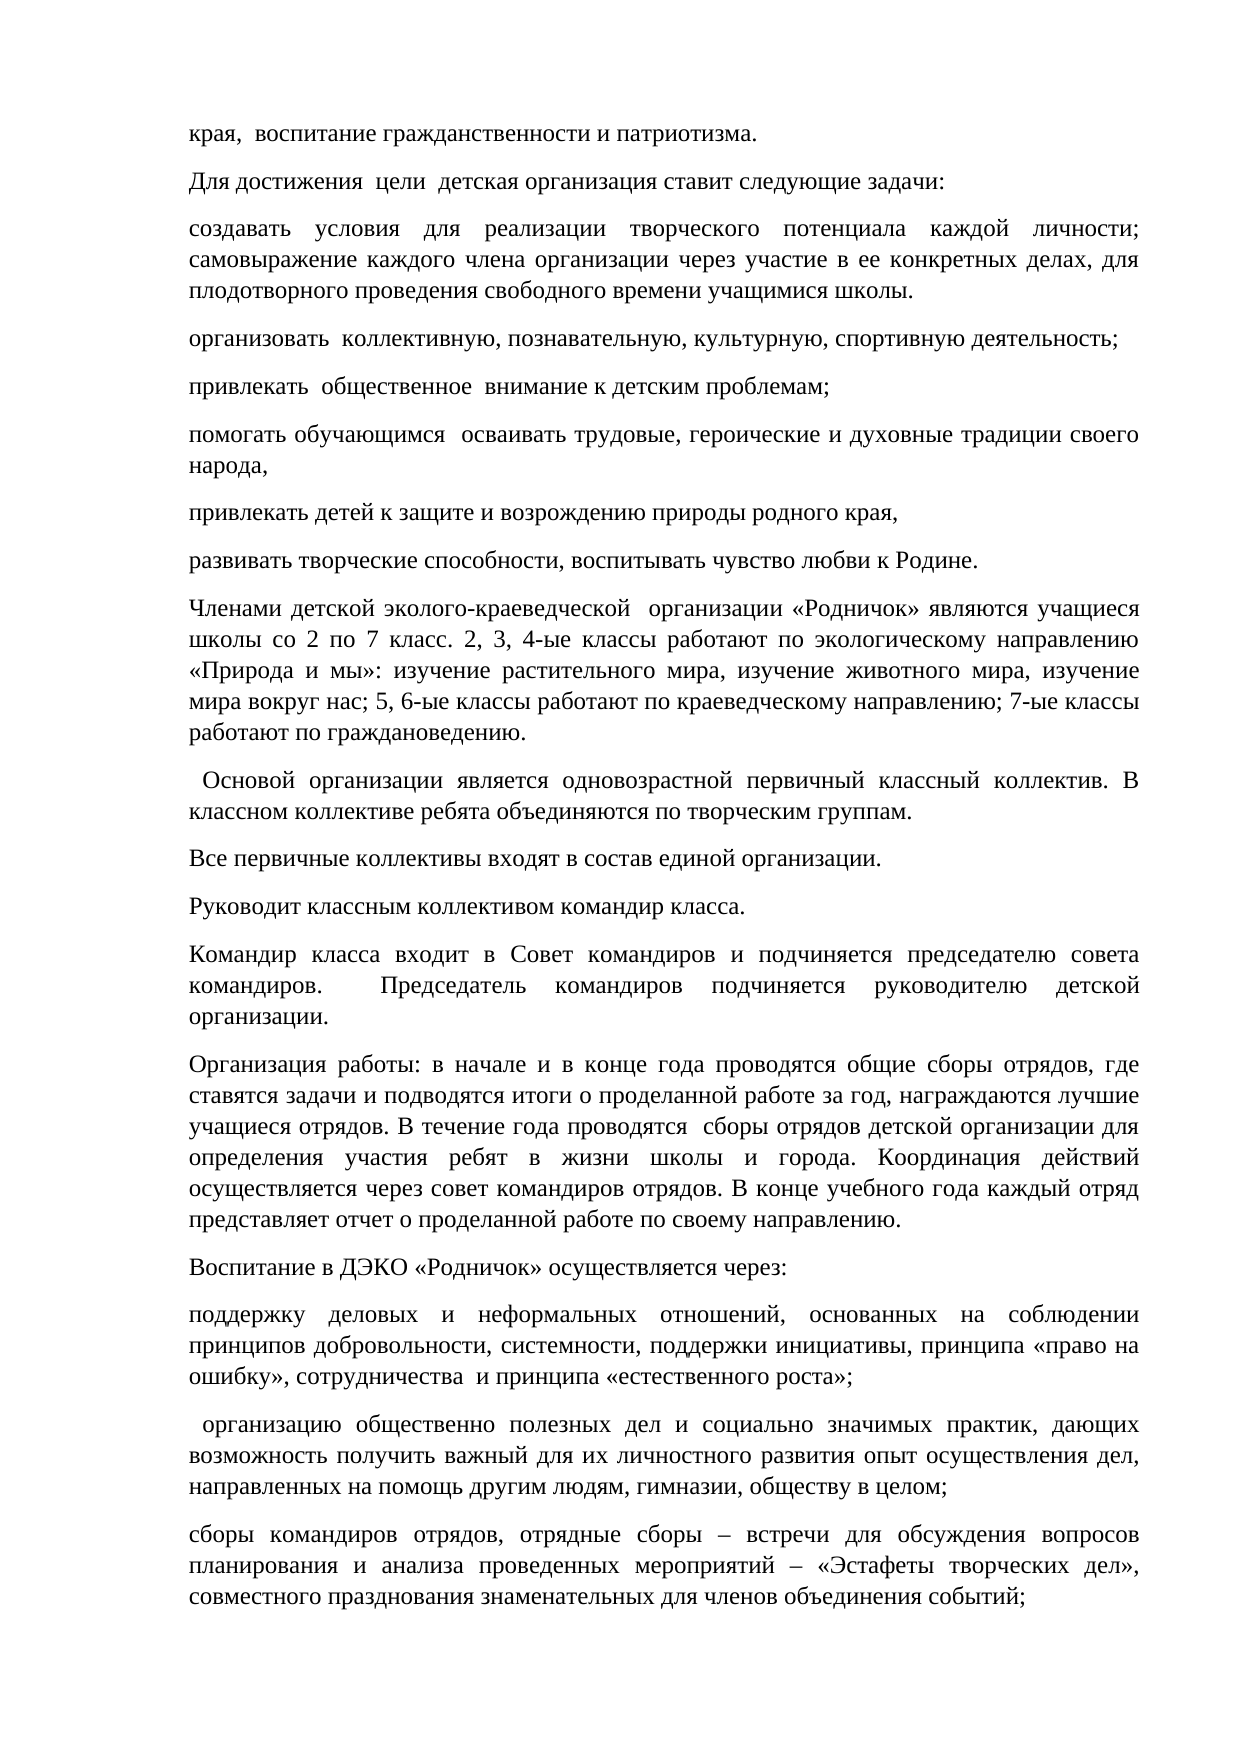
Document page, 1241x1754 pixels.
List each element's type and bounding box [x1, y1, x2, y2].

table_header [177, 118, 1152, 1628]
